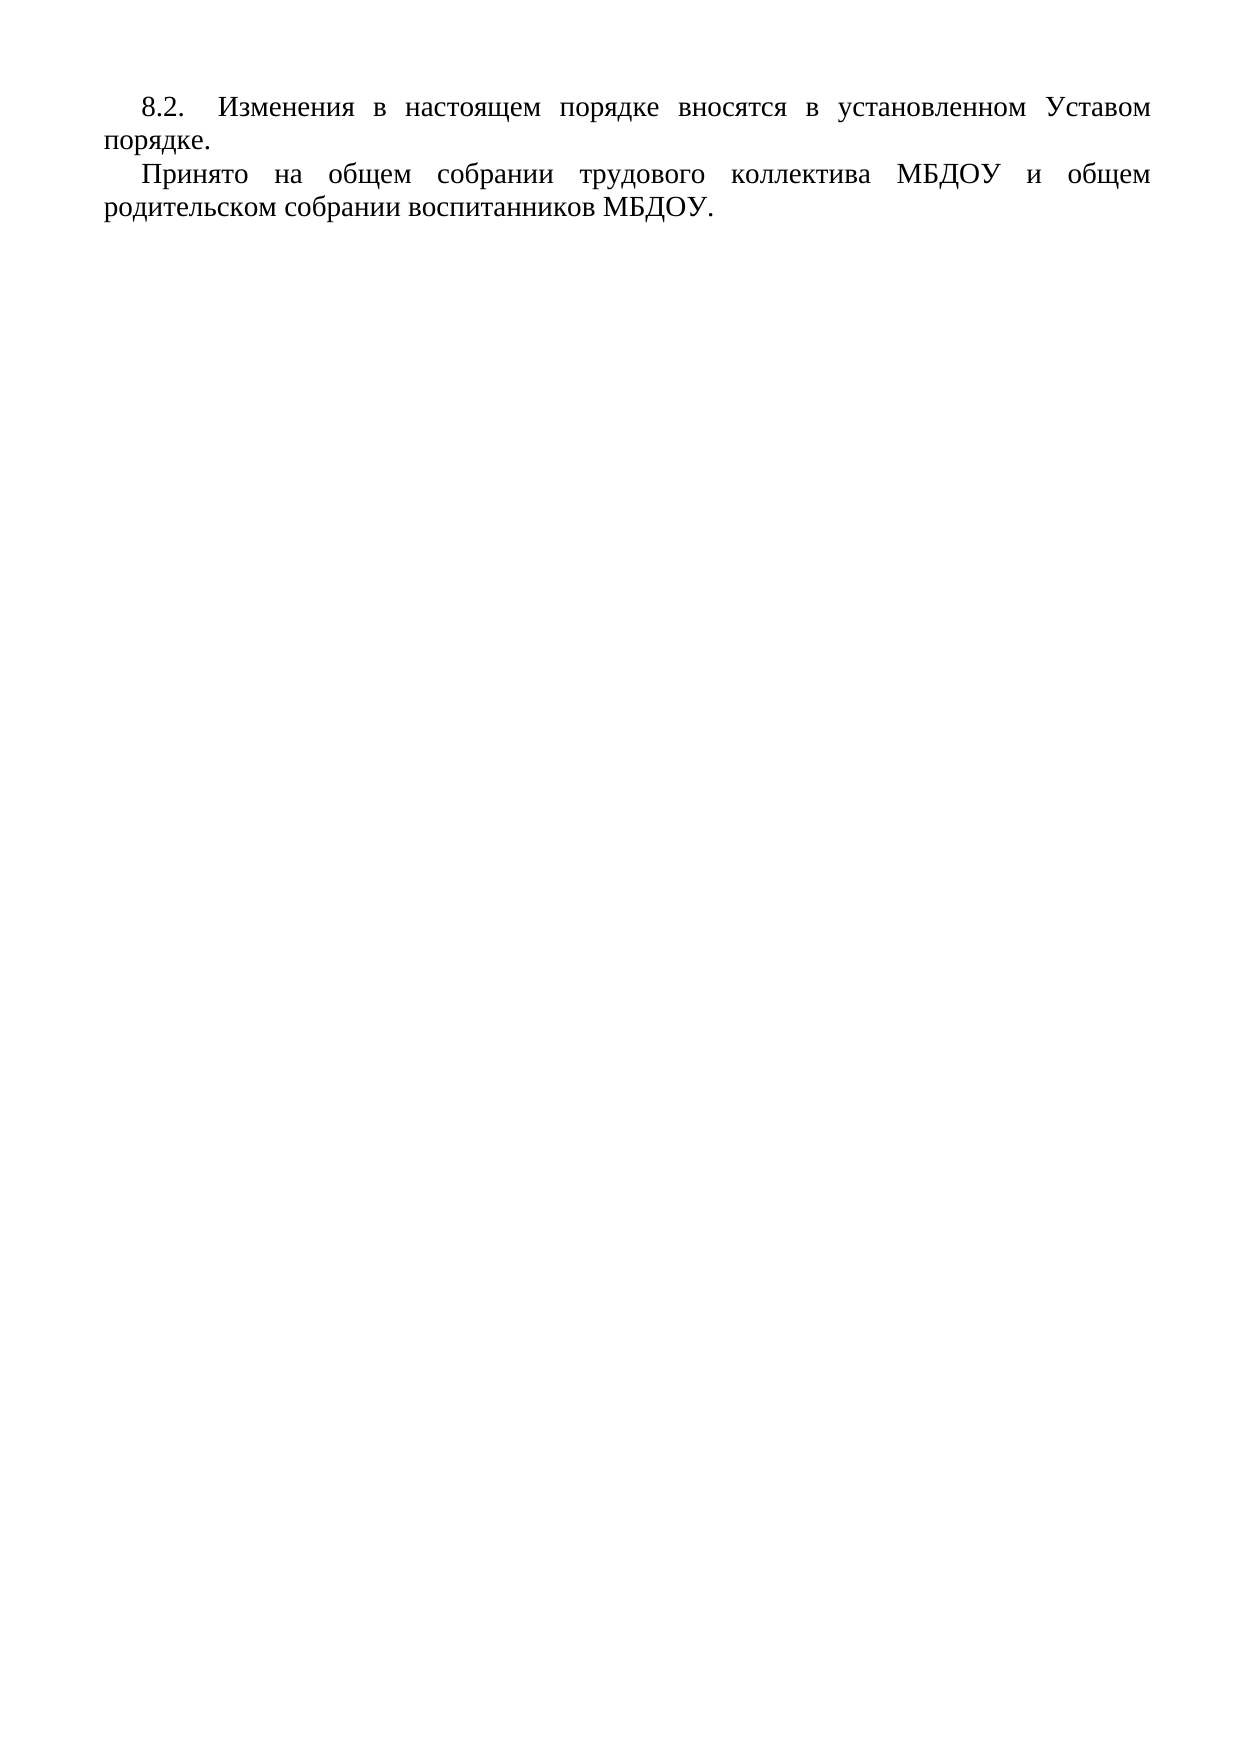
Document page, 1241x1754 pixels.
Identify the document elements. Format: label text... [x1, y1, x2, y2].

text Принято на общем собрании трудового коллектива МБДОУ и общем родительском собрании воспитанников МБДОУ. [103, 156, 1152, 223]
text 8.2. Изменения в настоящем порядке вносятся в установленном Уставом порядке. [103, 89, 1152, 156]
